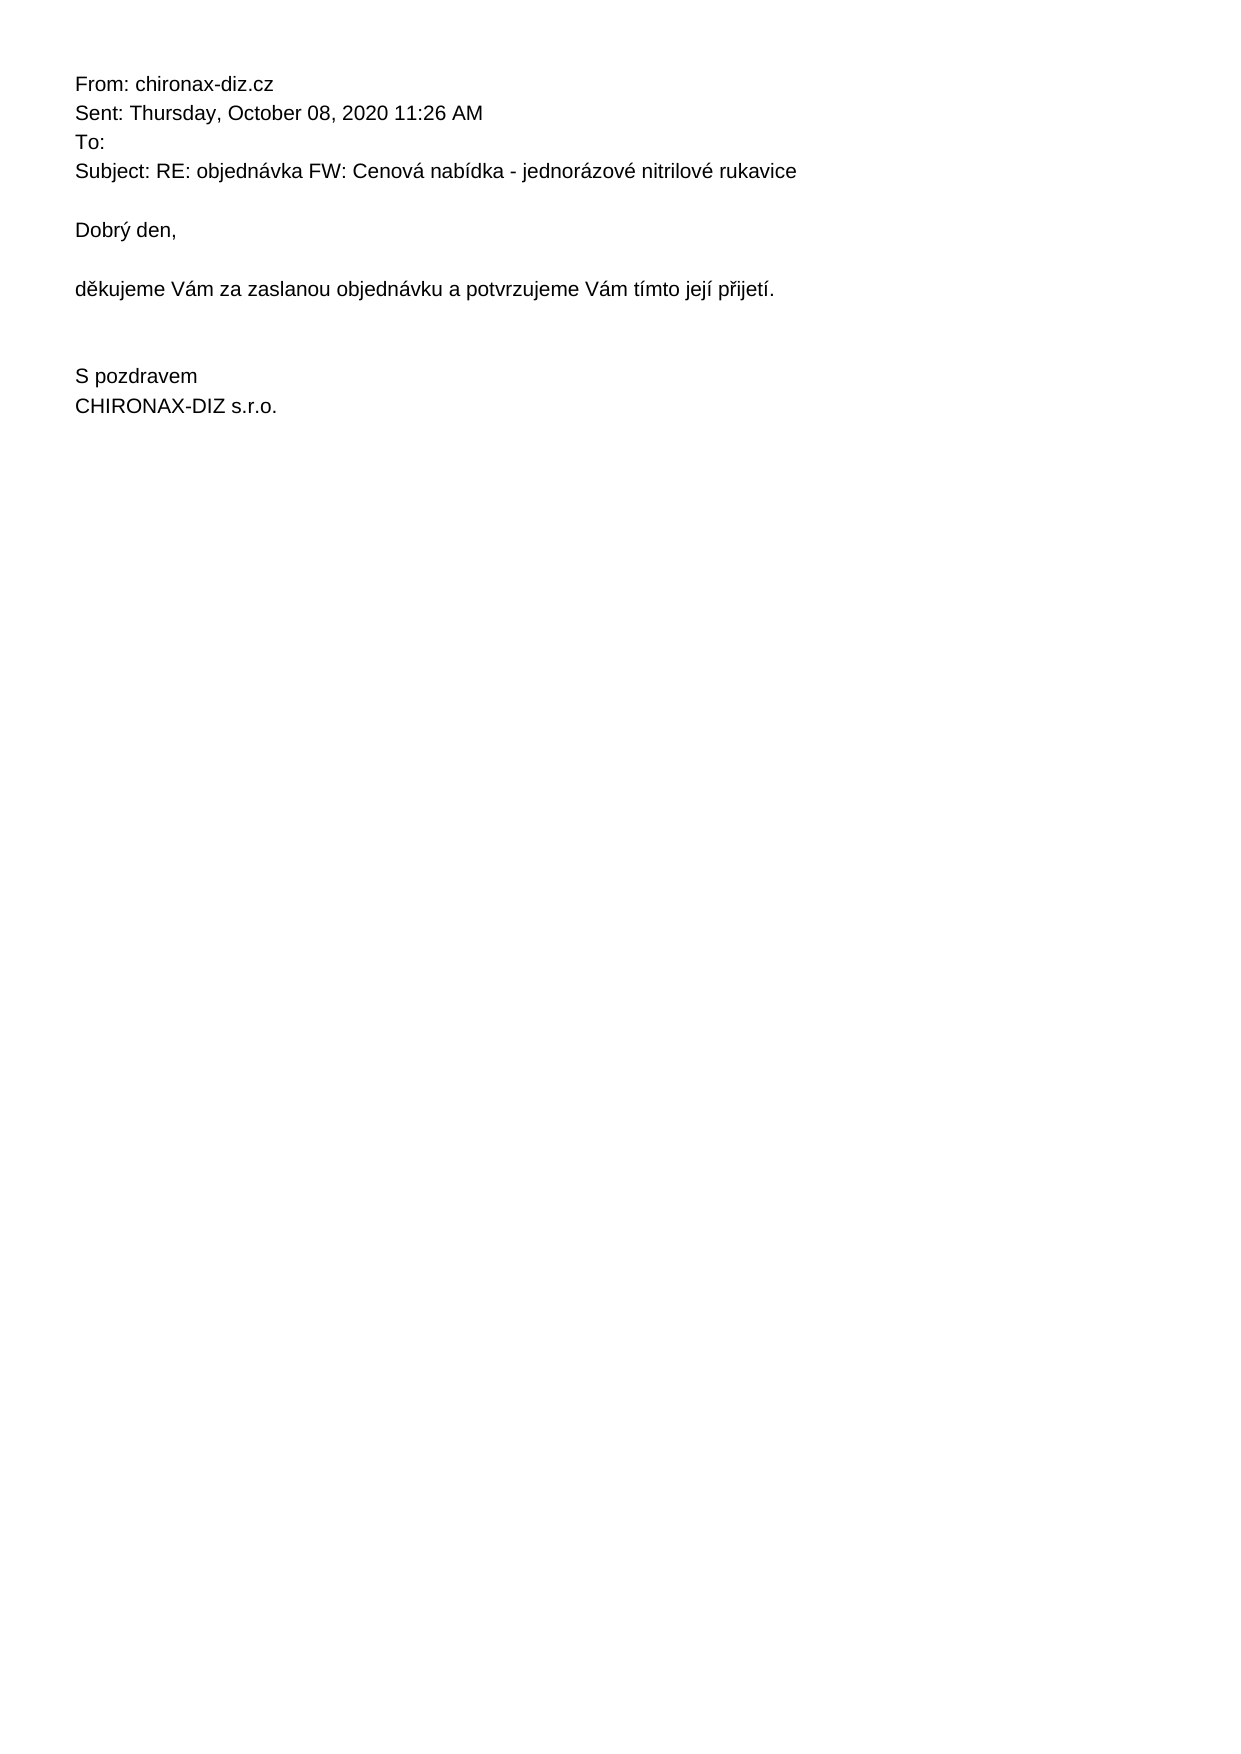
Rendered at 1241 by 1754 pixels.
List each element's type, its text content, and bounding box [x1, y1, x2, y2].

text Sent: Thursday, October 08, 2020 11:26 AM [75, 101, 1165, 125]
text To: [75, 130, 1165, 154]
text Subject: RE: objednávka FW: Cenová nabídka - jednorázové nitrilové rukavice [75, 159, 1165, 183]
text CHIRONAX-DIZ s.r.o. [75, 393, 1165, 417]
text From: chironax-diz.cz [75, 71, 1165, 95]
text S pozdravem [75, 364, 1165, 388]
text děkujeme Vám za zaslanou objednávku a potvrzujeme Vám tímto její přijetí. [75, 276, 1165, 300]
text Dobrý den, [75, 218, 1165, 242]
